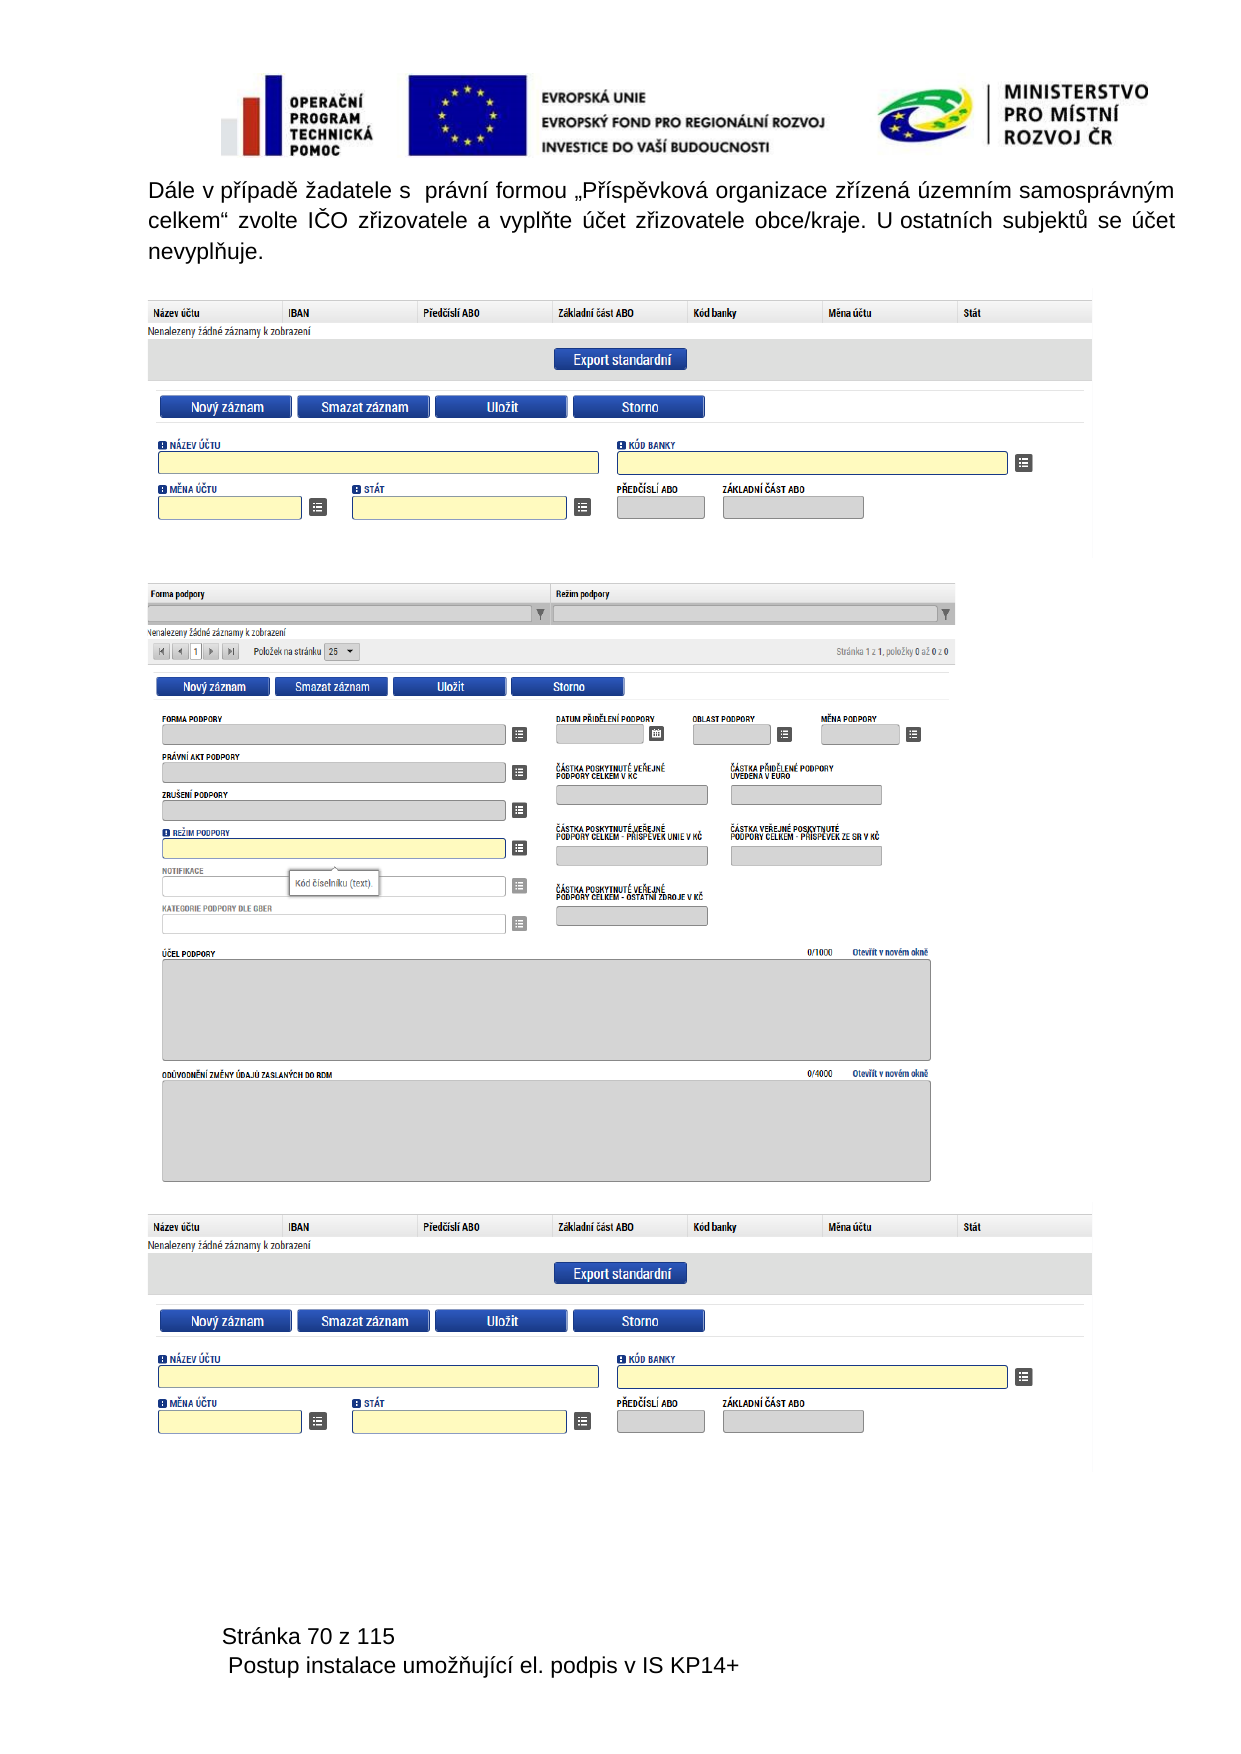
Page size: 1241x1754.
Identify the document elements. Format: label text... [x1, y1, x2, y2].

text Dále v případě žadatele s právní formou „Příspěvková organizace zřízená územním samosprávným celkem“ zvolte IČO zřizovatele a vyplňte účet zřizovatele obce/kraje. U ostatních subjektů se účet nevyplňuje. [148, 177, 1175, 264]
picture [147, 288, 1093, 558]
picture [147, 582, 956, 1199]
picture [221, 73, 1148, 158]
picture [147, 1202, 1093, 1472]
